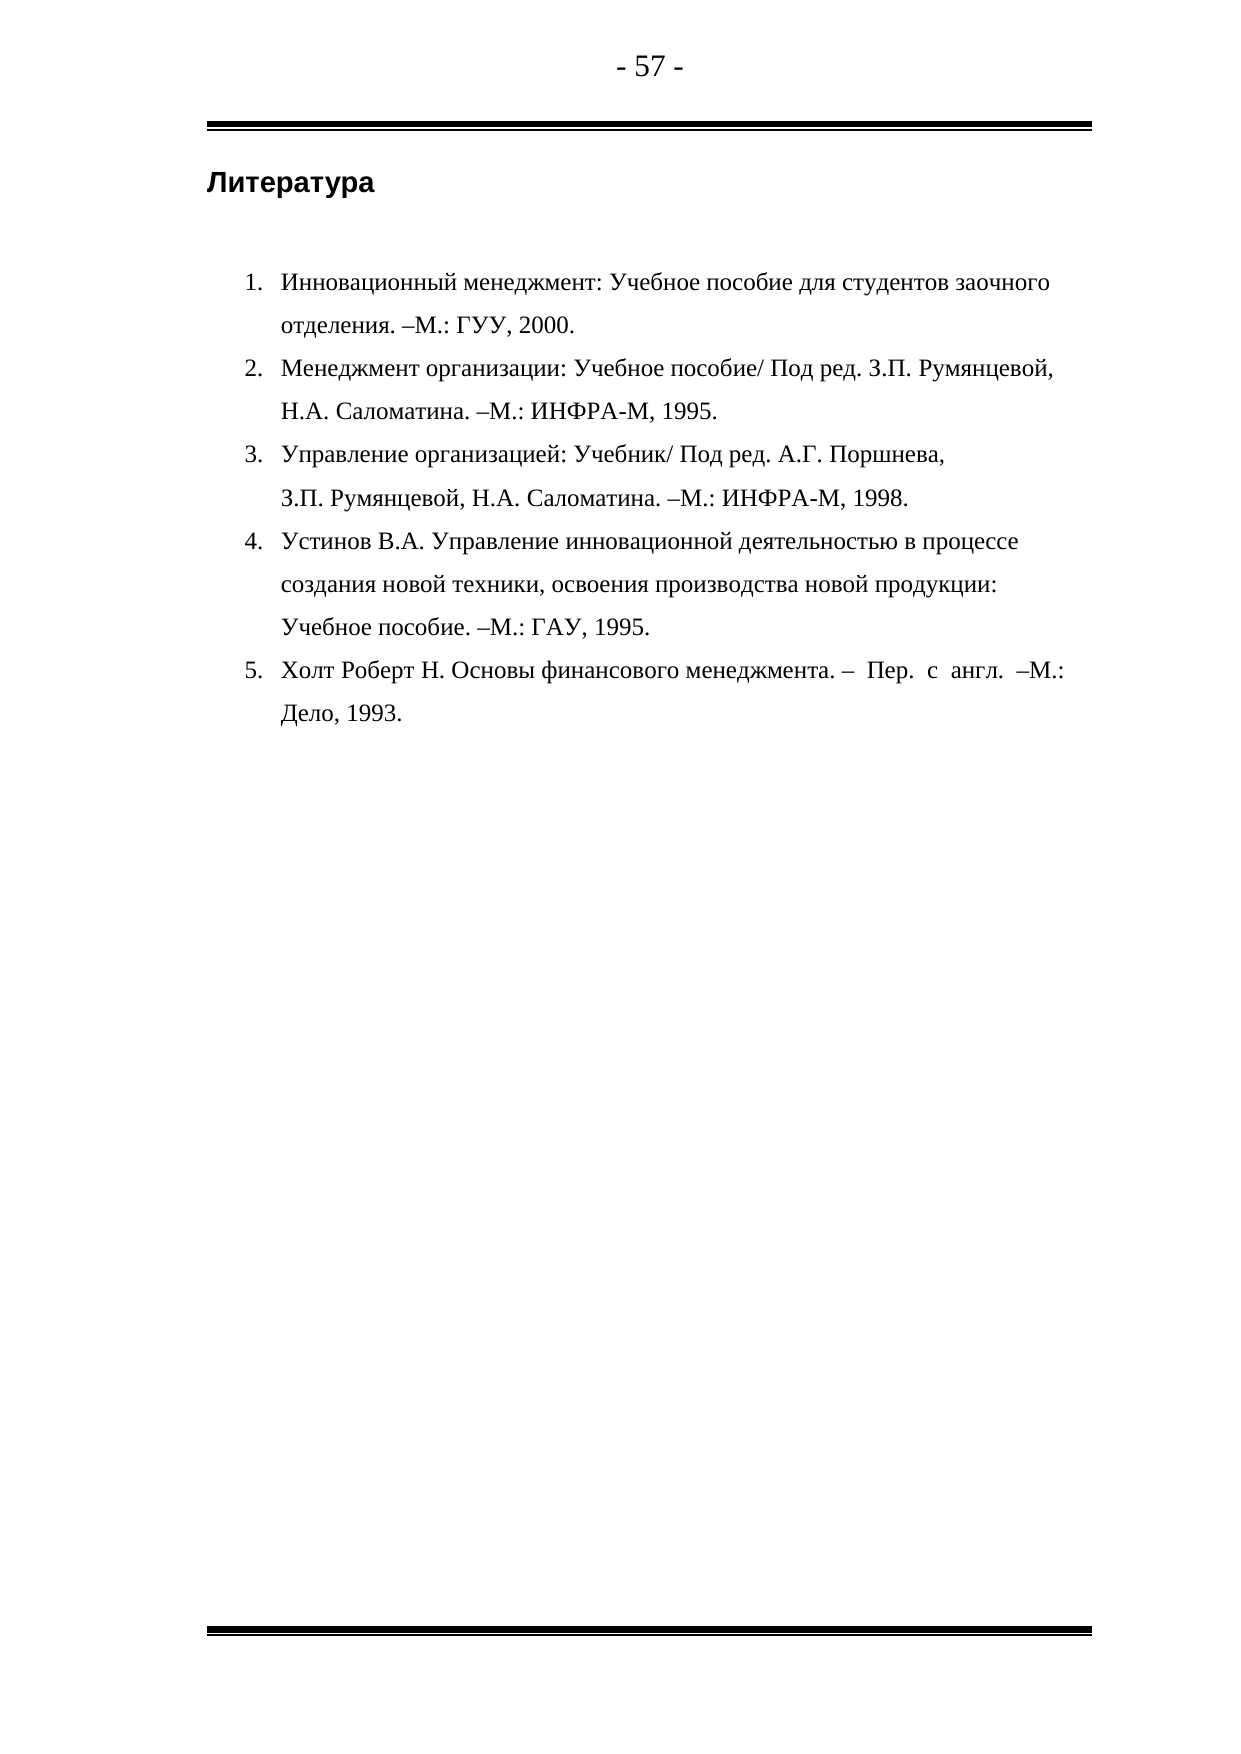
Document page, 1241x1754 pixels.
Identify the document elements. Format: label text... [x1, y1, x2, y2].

subtitle Литература [207, 165, 1092, 199]
list Менеджмент организации: Учебное пособие/ Под ред. З.П. Румянцевой, Н.А. Саломатина. –М.: ИНФРА-М, 1995. [244, 353, 1092, 425]
list Инновационный менеджмент: Учебное пособие для студентов заочного отделения. –М.: ГУУ, 2000. [244, 267, 1092, 339]
list Устинов В.А. Управление инновационной деятельностью в процессе создания новой техники, освоения производства новой продукции: Учебное пособие. –М.: ГАУ, 1995. [244, 526, 1092, 641]
list Холт Роберт Н. Основы финансового менеджмента. – Пер. с англ. –М.: Дело, 1993. [244, 655, 1092, 727]
list Управление организацией: Учебник/ Под ред. А.Г. Поршнева, З.П. Румянцевой, Н.А. Саломатина. –М.: ИНФРА-М, 1998. [244, 439, 1092, 511]
